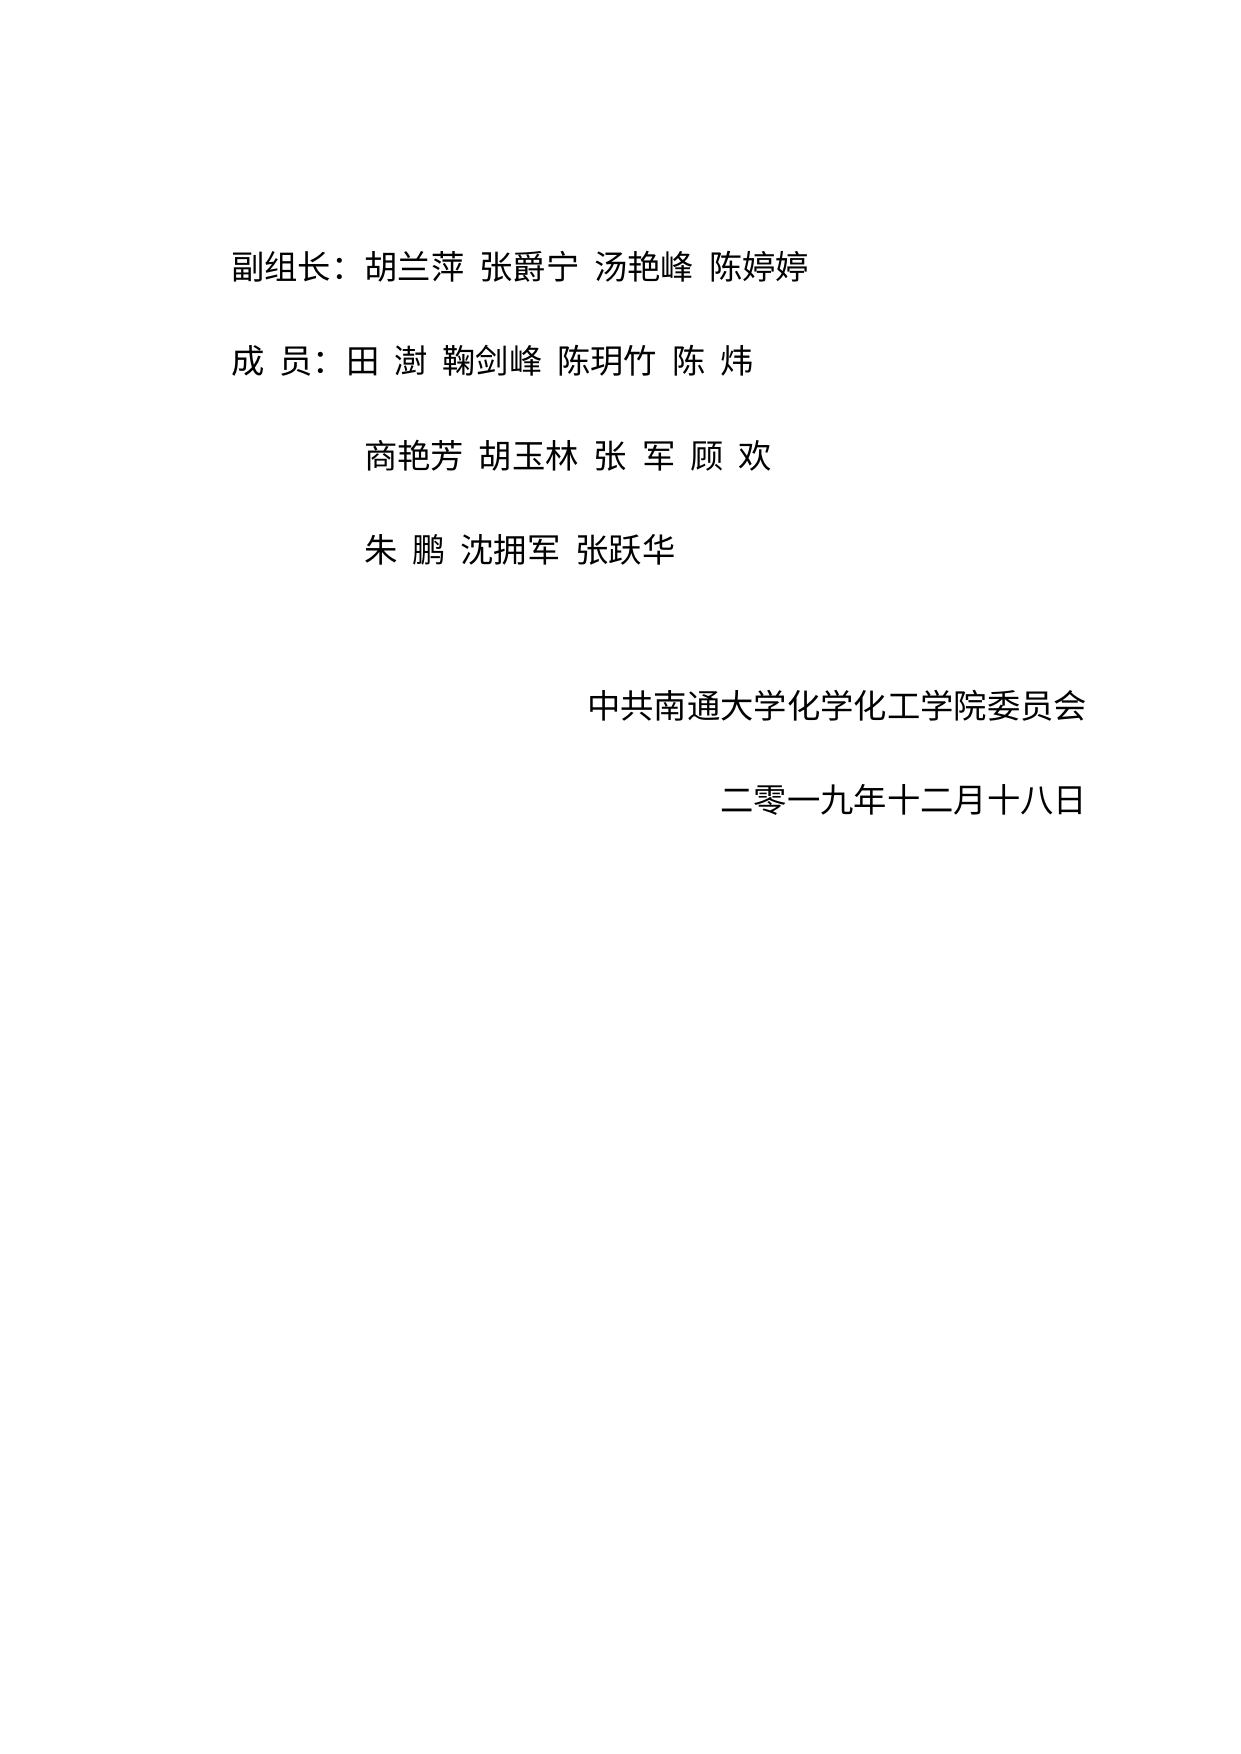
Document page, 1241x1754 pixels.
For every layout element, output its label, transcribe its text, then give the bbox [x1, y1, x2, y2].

text 商艳芳 胡玉林 张 军 顾 欢 [264, 421, 1087, 486]
text 二零一九年十二月十八日 [165, 765, 1087, 830]
text 成 员：田 澍 鞠剑峰 陈玥竹 陈 炜 [231, 327, 1087, 392]
text 朱 鹏 沈拥军 张跃华 [264, 515, 1087, 580]
text 副组长：胡兰萍 张爵宁 汤艳峰 陈婷婷 [165, 233, 1087, 298]
text 中共南通大学化学化工学院委员会 [165, 671, 1087, 736]
